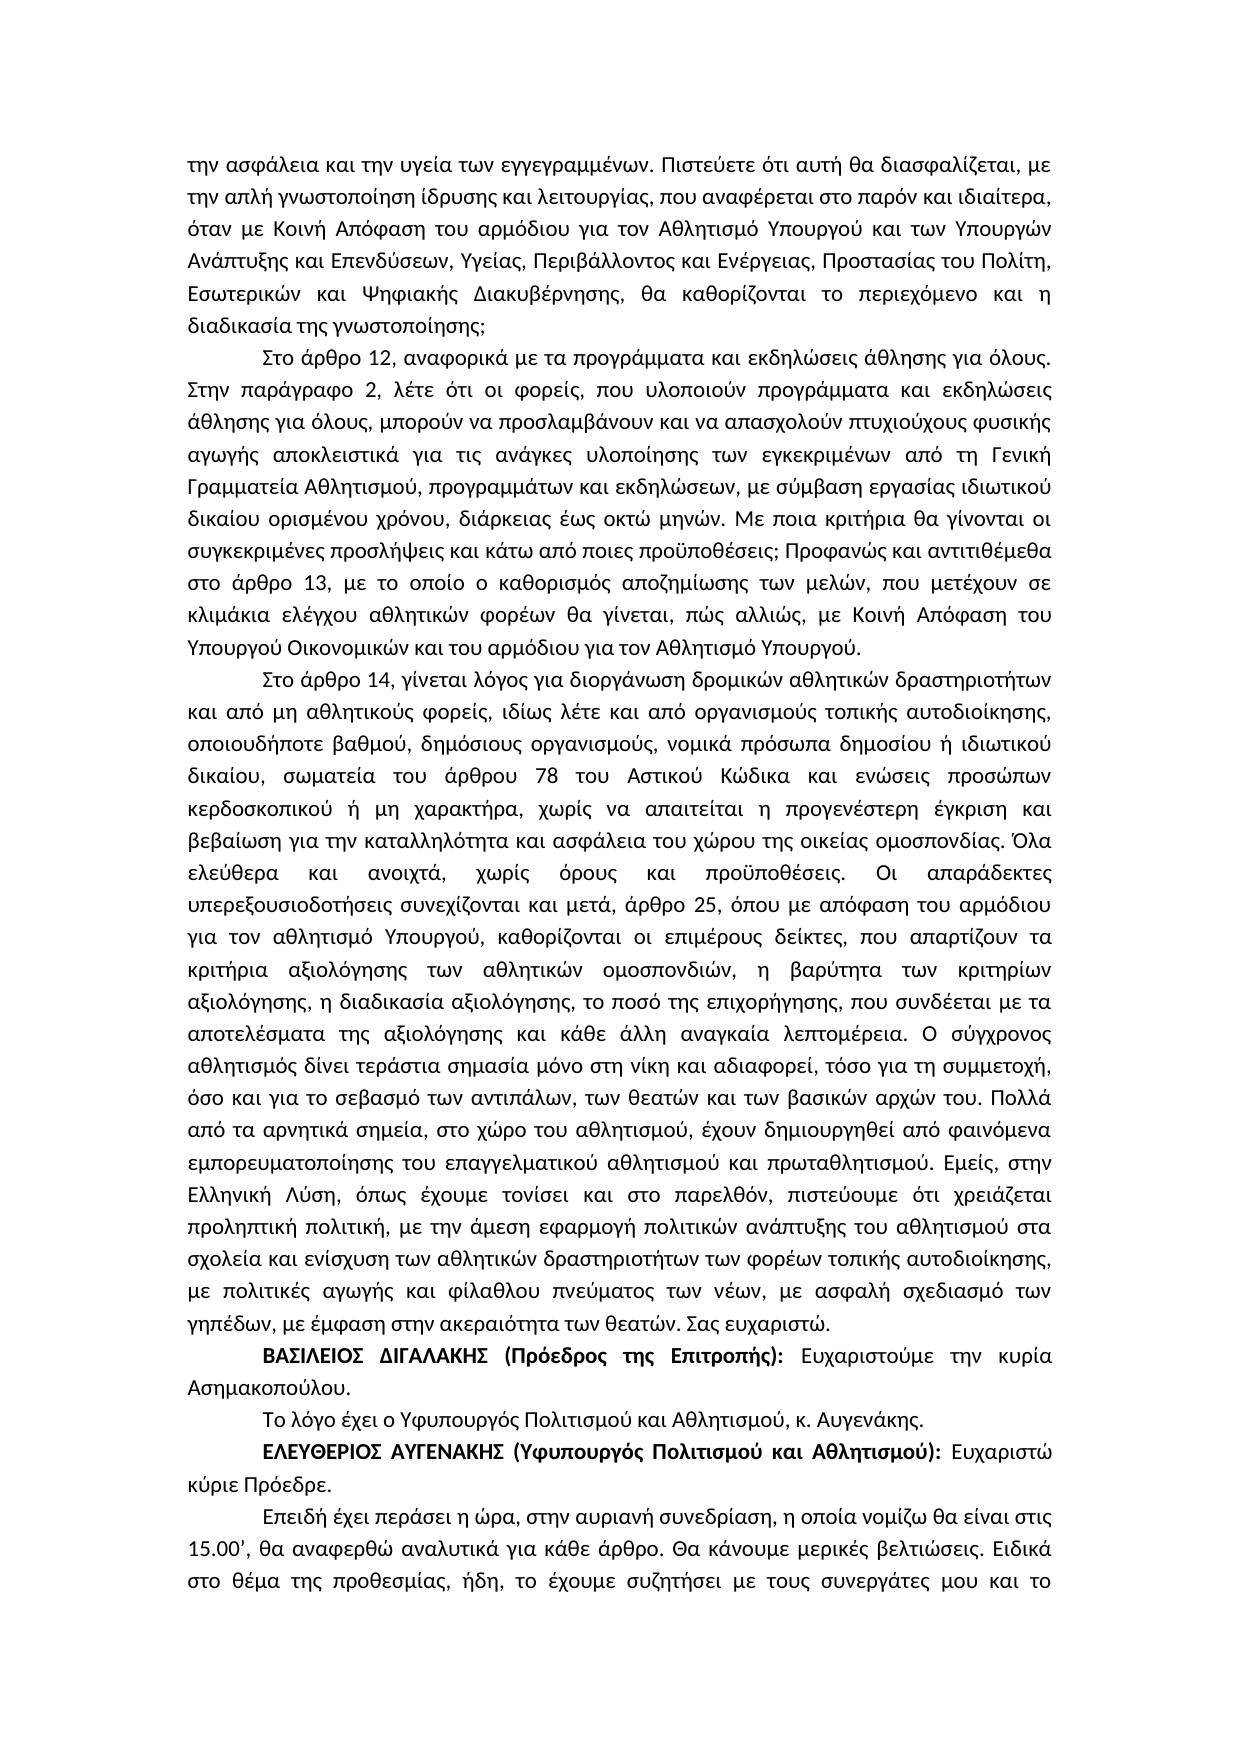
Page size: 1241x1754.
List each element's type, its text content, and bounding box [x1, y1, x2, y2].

text ΒΑΣΙΛΕΙΟΣ ΔΙΓΑΛΑΚΗΣ (Πρόεδρος της Επιτροπής): Ευχαριστούμε την κυρία Ασημακοπούλου. [187, 1341, 1053, 1401]
text Το λόγο έχει ο Υφυπουργός Πολιτισμού και Αθλητισμού, κ. Αυγενάκης. [187, 1405, 1053, 1433]
text Στο άρθρο 12, αναφορικά με τα προγράμματα και εκδηλώσεις άθλησης για όλους. Στην παράγραφο 2, λέτε ότι οι φορείς, που υλοποιούν προγράμματα και εκδηλώσεις άθλησης για όλους, μπορούν να προσλαμβάνουν και να απασχολούν πτυχιούχους φυσικής αγωγής αποκλειστικά για τις ανάγκες υλοποίησης των εγκεκριμένων από τη Γενική Γραμματεία Αθλητισμού, προγραμμάτων και εκδηλώσεων, με σύμβαση εργασίας ιδιωτικού δικαίου ορισμένου χρόνου, διάρκειας έως οκτώ μηνών. Με ποια κριτήρια θα γίνονται οι συγκεκριμένες προσλήψεις και κάτω από ποιες προϋποθέσεις; Προφανώς και αντιτιθέμεθα στο άρθρο 13, με το οποίο ο καθορισμός αποζημίωσης των μελών, που μετέχουν σε κλιμάκια ελέγχου αθλητικών φορέων θα γίνεται, πώς αλλιώς, με Κοινή Απόφαση του Υπουργού Οικονομικών και του αρμόδιου για τον Αθλητισμό Υπουργού. [187, 343, 1053, 661]
text ΕΛΕΥΘΕΡΙΟΣ ΑΥΓΕΝΑΚΗΣ (Υφυπουργός Πολιτισμού και Αθλητισμού): Ευχαριστώ κύριε Πρόεδρε. [187, 1437, 1053, 1498]
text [187, 150, 1053, 339]
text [187, 1502, 1053, 1594]
text Στο άρθρο 14, γίνεται λόγος για διοργάνωση δρομικών αθλητικών δραστηριοτήτων και από μη αθλητικούς φορείς, ιδίως λέτε και από οργανισμούς τοπικής αυτοδιοίκησης, οποιουδήποτε βαθμού, δημόσιους οργανισμούς, νομικά πρόσωπα δημοσίου ή ιδιωτικού δικαίου, σωματεία του άρθρου 78 του Αστικού Κώδικα και ενώσεις προσώπων κερδοσκοπικού ή μη χαρακτήρα, χωρίς να απαιτείται η προγενέστερη έγκριση και βεβαίωση για την καταλληλότητα και ασφάλεια του χώρου της οικείας ομοσπονδίας. Όλα ελεύθερα και ανοιχτά, χωρίς όρους και προϋποθέσεις. Οι απαράδεκτες υπερεξουσιοδοτήσεις συνεχίζονται και μετά, άρθρο 25, όπου με απόφαση του αρμόδιου για τον αθλητισμό Υπουργού, καθορίζονται οι επιμέρους δείκτες, που απαρτίζουν τα κριτήρια αξιολόγησης των αθλητικών ομοσπονδιών, η βαρύτητα των κριτηρίων αξιολόγησης, η διαδικασία αξιολόγησης, το ποσό της επιχορήγησης, που συνδέεται με τα αποτελέσματα της αξιολόγησης και κάθε άλλη αναγκαία λεπτομέρεια. Ο σύγχρονος αθλητισμός δίνει τεράστια σημασία μόνο στη νίκη και αδιαφορεί, τόσο για τη συμμετοχή, όσο και για το σεβασμό των αντιπάλων, των θεατών και των βασικών αρχών του. Πολλά από τα αρνητικά σημεία, στο χώρο του αθλητισμού, έχουν δημιουργηθεί από φαινόμενα εμπορευματοποίησης του επαγγελματικού αθλητισμού και πρωταθλητισμού. Εμείς, στην Ελληνική Λύση, όπως έχουμε τονίσει και στο παρελθόν, πιστεύουμε ότι χρειάζεται προληπτική πολιτική, με την άμεση εφαρμογή πολιτικών ανάπτυξης του αθλητισμού στα σχολεία και ενίσχυση των αθλητικών δραστηριοτήτων των φορέων τοπικής αυτοδιοίκησης, με πολιτικές αγωγής και φίλαθλου πνεύματος των νέων, με ασφαλή σχεδιασμό των γηπέδων, με έμφαση στην ακεραιότητα των θεατών. Σας ευχαριστώ. [187, 665, 1053, 1337]
